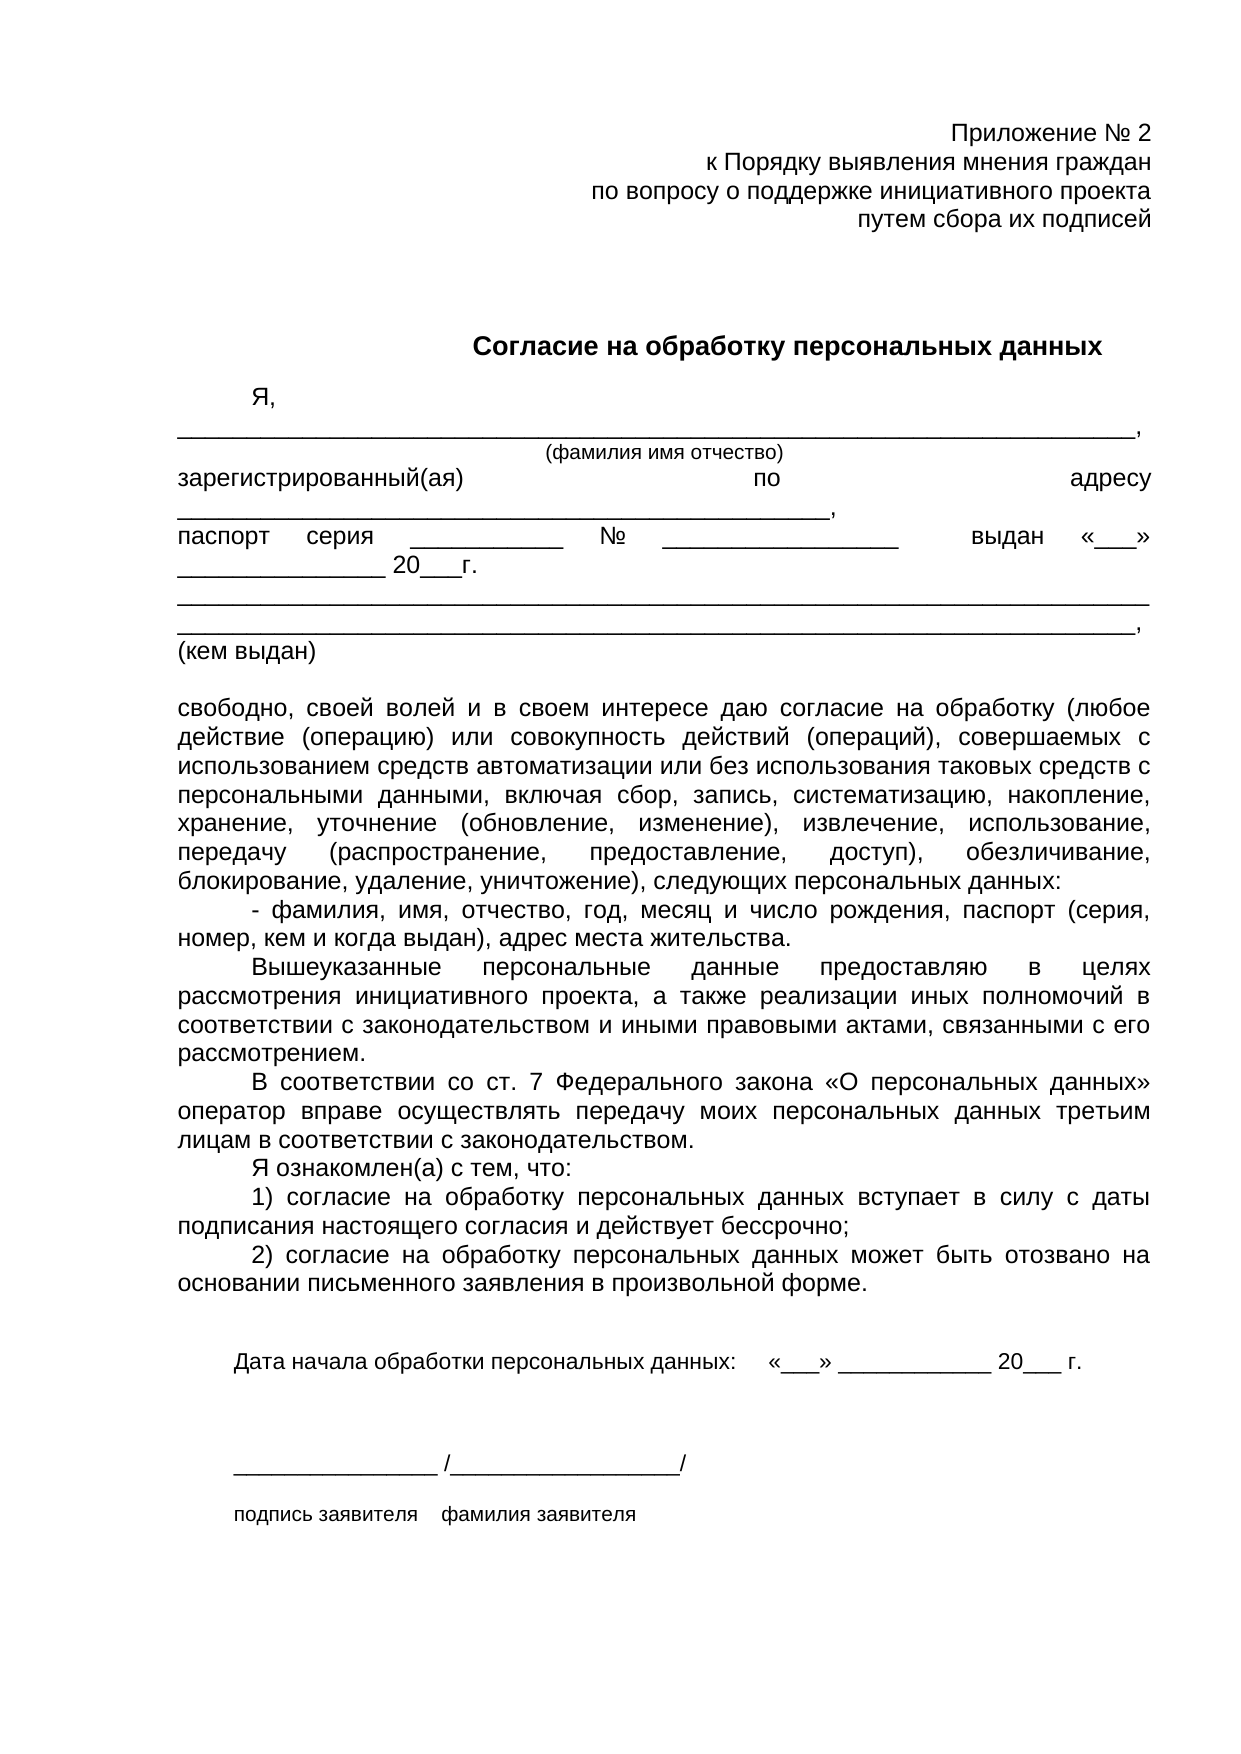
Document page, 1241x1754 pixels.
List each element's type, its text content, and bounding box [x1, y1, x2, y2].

text к Порядку выявления мнения граждан [177, 147, 1152, 176]
text паспорт серия ___________ № _________________ выдан «___» _______________ 20___г. [177, 521, 1152, 578]
text ________________ /__________________/ [177, 1450, 1152, 1477]
text по вопросу о поддержке инициативного проекта [177, 176, 1152, 204]
text путем сбора их подписей [177, 204, 1152, 233]
text (фамилия имя отчество) [177, 439, 1152, 463]
text зарегистрированный(ая) по адресу _______________________________________________, [177, 463, 1152, 521]
text Вышеуказанные персональные данные предоставляю в целях рассмотрения инициативного проекта, а также реализации иных полномочий в соответствии с законодательством и иными правовыми актами, связанными с его рассмотрением. [177, 952, 1152, 1067]
text Согласие на обработку персональных данных [177, 330, 1152, 361]
text свободно, своей волей и в своем интересе даю согласие на обработку (любое действие (операцию) или совокупность действий (операций), совершаемых с использованием средств автоматизации или без использования таковых средств с персональными данными, включая сбор, запись, систематизацию, накопление, хранение, уточнение (обновление, изменение), извлечение, использование, передачу (распространение, предоставление, доступ), обезличивание, блокирование, удаление, уничтожение), следующих персональных данных: [177, 693, 1152, 895]
text Я ознакомлен(а) с тем, что: [177, 1153, 1152, 1182]
text 1) согласие на обработку персональных данных вступает в силу с даты подписания настоящего согласия и действует бессрочно; [177, 1182, 1152, 1240]
text Дата начала обработки персональных данных: «___» ____________ 20___ г. [177, 1348, 1152, 1374]
text В соответствии со ст. 7 Федерального закона «О персональных данных» оператор вправе осуществлять передачу моих персональных данных третьим лицам в соответствии с законодательством. [177, 1067, 1152, 1153]
text Приложение № 2 [177, 118, 1152, 147]
text Я, _____________________________________________________________________, [177, 382, 1152, 439]
text подпись заявителя фамилия заявителя [177, 1501, 1152, 1525]
text - фамилия, имя, отчество, год, месяц и число рождения, паспорт (серия, номер, кем и когда выдан), адрес места жительства. [177, 895, 1152, 952]
text 2) согласие на обработку персональных данных может быть отозвано на основании письменного заявления в произвольной форме. [177, 1240, 1152, 1297]
text ___________________________________________________________________________________________________________________________________________, (кем выдан) [177, 578, 1152, 665]
